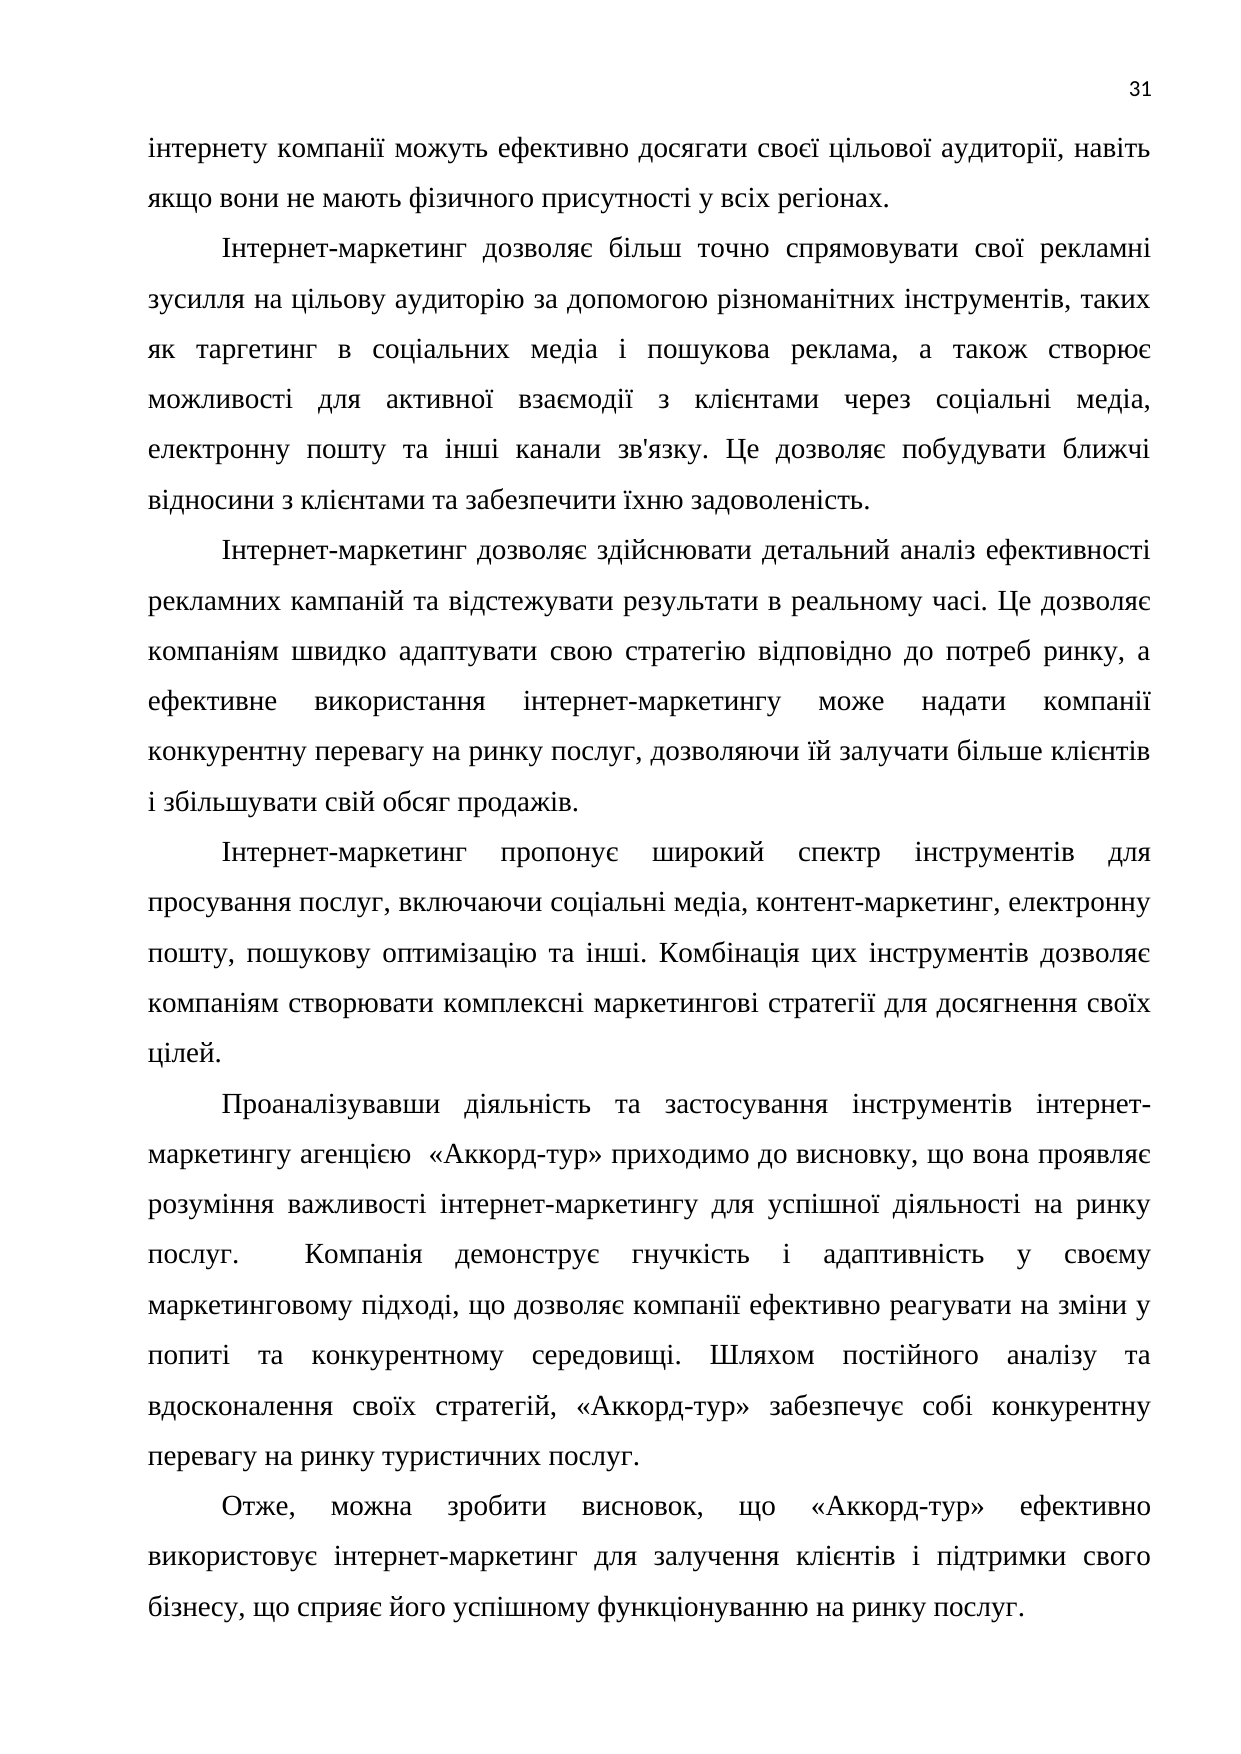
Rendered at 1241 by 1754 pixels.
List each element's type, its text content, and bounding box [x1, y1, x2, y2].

text Проаналізувавши діяльність та застосування інструментів інтернет-маркетингу агенцією «Аккорд-тур» приходимо до висновку, що вона проявляє розуміння важливості інтернет-маркетингу для успішної діяльності на ринку послуг. Компанія демонструє гнучкість і адаптивність у своєму маркетинговому підході, що дозволяє компанії ефективно реагувати на зміни у попиті та конкурентному середовищі. Шляхом постійного аналізу та вдосконалення своїх стратегій, «Аккорд-тур» забезпечує собі конкурентну перевагу на ринку туристичних послуг. [148, 1086, 1152, 1471]
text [148, 130, 1152, 214]
text Інтернет-маркетинг пропонує широкий спектр інструментів для просування послуг, включаючи соціальні медіа, контент-маркетинг, електронну пошту, пошукову оптимізацію та інші. Комбінація цих інструментів дозволяє компаніям створювати комплексні маркетингові стратегії для досягнення своїх цілей. [148, 834, 1152, 1069]
text Інтернет-маркетинг дозволяє здійснювати детальний аналіз ефективності рекламних кампаній та відстежувати результати в реальному часі. Це дозволяє компаніям швидко адаптувати свою стратегію відповідно до потреб ринку, а ефективне використання інтернет-маркетингу може надати компанії конкурентну перевагу на ринку послуг, дозволяючи їй залучати більше клієнтів і збільшувати свій обсяг продажів. [148, 532, 1152, 817]
text Інтернет-маркетинг дозволяє більш точно спрямовувати свої рекламні зусилля на цільову аудиторію за допомогою різноманітних інструментів, таких як таргетинг в соціальних медіа і пошукова реклама, а також створює можливості для активної взаємодії з клієнтами через соціальні медіа, електронну пошту та інші канали зв'язку. Це дозволяє побудувати ближчі відносини з клієнтами та забезпечити їхню задоволеність. [148, 230, 1152, 516]
text Отже, можна зробити висновок, що «Аккорд-тур» ефективно використовує інтернет-маркетинг для залучення клієнтів і підтримки свого бізнесу, що сприяє його успішному функціонуванню на ринку послуг. [148, 1488, 1152, 1622]
